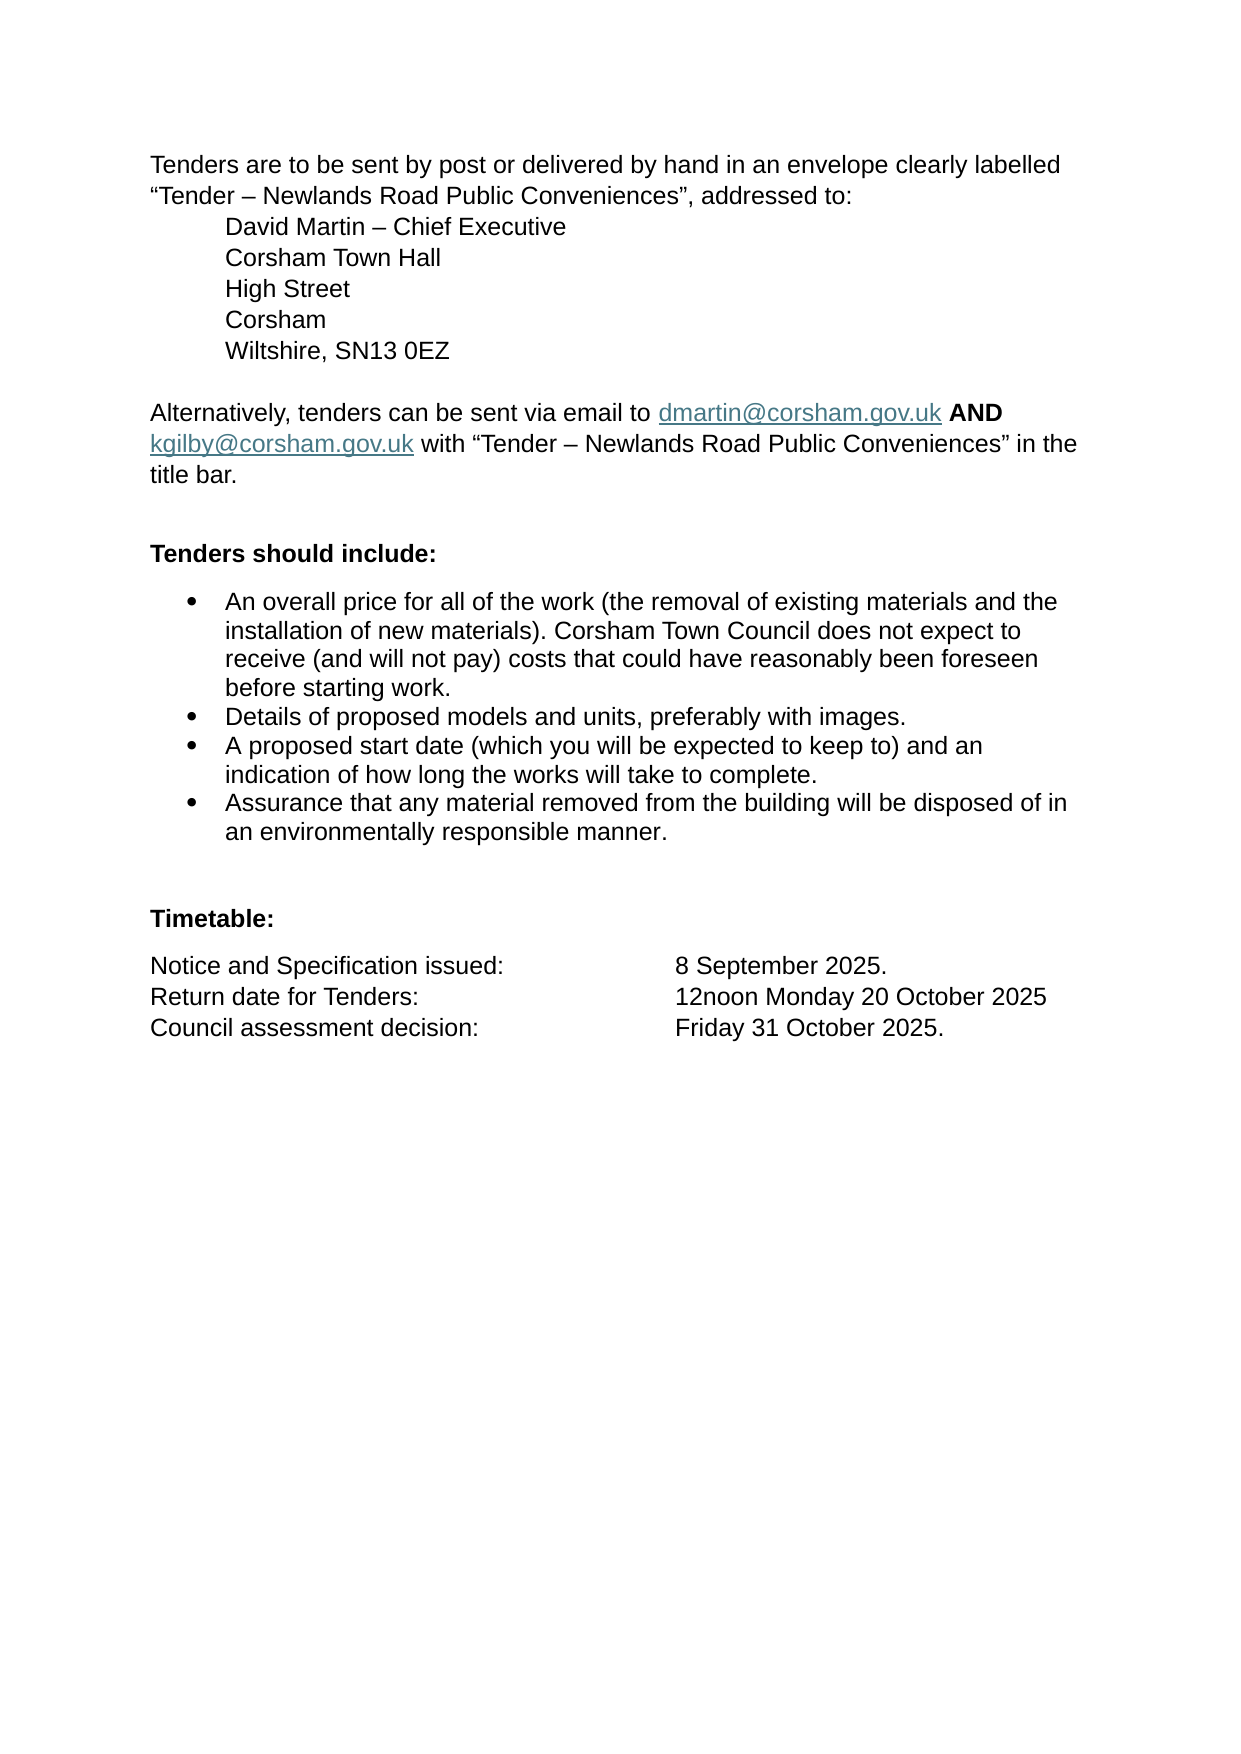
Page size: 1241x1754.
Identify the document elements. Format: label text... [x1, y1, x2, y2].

text High Street [150, 274, 1090, 303]
text Corsham [150, 305, 1090, 334]
text David Martin – Chief Executive [150, 212, 1090, 241]
text Council assessment decision: Friday 31 October 2025. [150, 1013, 1090, 1042]
text Wiltshire, SN13 0EZ [150, 336, 1090, 365]
list Assurance that any material removed from the building will be disposed of in an environmentally responsible manner. [187, 788, 1090, 846]
list An overall price for all of the work (the removal of existing materials and the installation of new materials). Corsham Town Council does not expect to receive (and will not pay) costs that could have reasonably been foreseen before starting work. [187, 587, 1090, 702]
text Tenders are to be sent by post or delivered by hand in an envelope clearly labelled “Tender – Newlands Road Public Conveniences”, addressed to: [150, 150, 1090, 210]
text Return date for Tenders: 12noon Monday 20 October 2025 [150, 982, 1090, 1011]
text Alternatively, tenders can be sent via email to dmartin@corsham.gov.uk AND kgilby@corsham.gov.uk with “Tender – Newlands Road Public Conveniences” in the title bar. [150, 398, 1090, 489]
text Timetable: [150, 903, 1090, 932]
list A proposed start date (which you will be expected to keep to) and an indication of how long the works will take to complete. [187, 731, 1090, 788]
text Notice and Specification issued: 8 September 2025. [150, 951, 1090, 980]
list Details of proposed models and units, preferably with images. [187, 702, 1090, 731]
text Corsham Town Hall [150, 243, 1090, 272]
text Tenders should include: [150, 539, 1090, 568]
